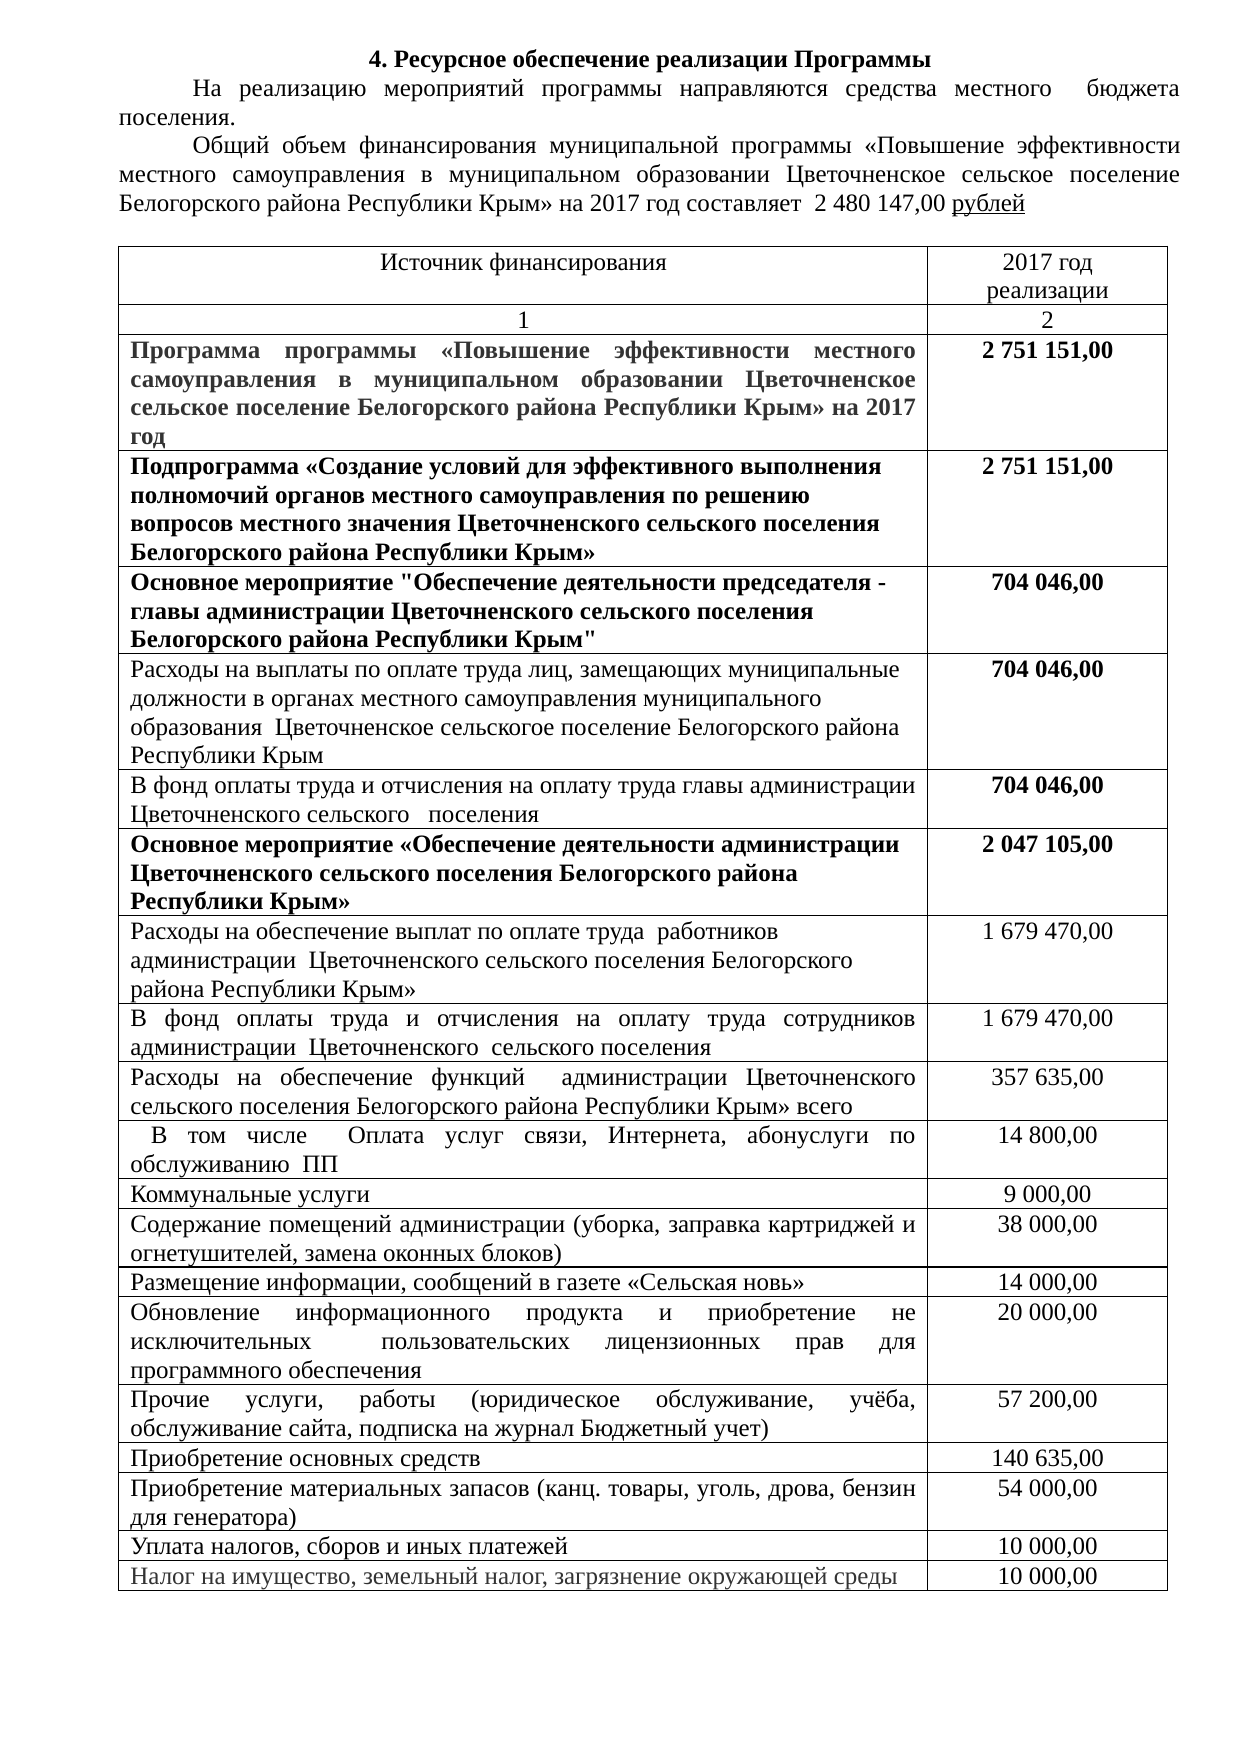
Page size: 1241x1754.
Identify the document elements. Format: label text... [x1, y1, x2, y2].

table_cell В фонд оплаты труда и отчисления на оплату труда главы администрации Цветочненского сельского поселения [119, 770, 927, 828]
table_cell Приобретение основных средств [119, 1443, 927, 1472]
table_cell Уплата налогов, сборов и иных платежей [119, 1531, 927, 1560]
table_cell 9 000,00 [928, 1179, 1167, 1208]
table_cell 14 800,00 [928, 1121, 1167, 1178]
table_cell Основное мероприятие «Обеспечение деятельности администрации Цветочненского сельского поселения Белогорского района Республики Крым» [119, 829, 927, 915]
table_cell 704 046,00 [928, 654, 1167, 769]
table_cell 38 000,00 [928, 1209, 1167, 1266]
table_cell 2 [928, 305, 1167, 334]
text На реализацию мероприятий программы направляются средства местного бюджета поселения. [119, 73, 1181, 131]
table_cell 14 000,00 [928, 1268, 1167, 1296]
table_cell 140 635,00 [928, 1443, 1167, 1472]
table_cell В фонд оплаты труда и отчисления на оплату труда сотрудников администрации Цветочненского сельского поселения [119, 1004, 927, 1061]
table_cell 10 000,00 [928, 1561, 1167, 1590]
table_cell Расходы на обеспечение выплат по оплате труда работников администрации Цветочненского сельского поселения Белогорского района Республики Крым» [119, 916, 927, 1002]
table_cell 2 751 151,00 [928, 335, 1167, 450]
table_cell Расходы на выплаты по оплате труда лиц, замещающих муниципальные должности в органах местного самоуправления муниципального образования Цветочненское сельскогое поселение Белогорского района Республики Крым [119, 654, 927, 769]
table_cell Основное мероприятие "Обеспечение деятельности председателя -главы администрации Цветочненского сельского поселения Белогорского района Республики Крым" [119, 567, 927, 653]
table_cell Прочие услуги, работы (юридическое обслуживание, учёба, обслуживание сайта, подписка на журнал Бюджетный учет) [119, 1385, 927, 1442]
table_cell Налог на имущество, земельный налог, загрязнение окружающей среды [119, 1561, 927, 1590]
table_cell 704 046,00 [928, 770, 1167, 828]
table_cell Подпрограмма «Создание условий для эффективного выполнения полномочий органов местного самоуправления по решению вопросов местного значения Цветочненского сельского поселения Белогорского района Республики Крым» [119, 451, 927, 566]
table_cell 1 679 470,00 [928, 1004, 1167, 1061]
table_cell 57 200,00 [928, 1385, 1167, 1442]
table_cell Приобретение материальных запасов (канц. товары, уголь, дрова, бензин для генератора) [119, 1473, 927, 1530]
table_cell 1 679 470,00 [928, 916, 1167, 1002]
table_cell 2 047 105,00 [928, 829, 1167, 915]
table_cell Коммунальные услуги [119, 1179, 927, 1208]
table_cell В том числе Оплата услуг связи, Интернета, абонуслуги по обслуживанию ПП [119, 1121, 927, 1178]
table_cell Содержание помещений администрации (уборка, заправка картриджей и огнетушителей, замена оконных блоков) [119, 1209, 927, 1266]
table_cell 10 000,00 [928, 1531, 1167, 1560]
table_cell 54 000,00 [928, 1473, 1167, 1530]
table_cell Расходы на обеспечение функций администрации Цветочненского сельского поселения Белогорского района Республики Крым» всего [119, 1062, 927, 1119]
table_header Источник финансирования [119, 247, 927, 304]
table_cell 1 [119, 305, 927, 334]
table_cell 20 000,00 [928, 1297, 1167, 1383]
table_cell 357 635,00 [928, 1062, 1167, 1119]
text Общий объем финансирования муниципальной программы «Повышение эффективности местного самоуправления в муниципальном образовании Цветочненское сельское поселение Белогорского района Республики Крым» на 2017 год составляет 2 480 147,00 рублей [119, 131, 1181, 217]
table_cell Обновление информационного продукта и приобретение не исключительных пользовательских лицензионных прав для программного обеспечения [119, 1297, 927, 1383]
text 4. Ресурсное обеспечение реализации Программы [119, 44, 1181, 73]
table_cell 704 046,00 [928, 567, 1167, 653]
table_cell Размещение информации, сообщений в газете «Сельская новь» [119, 1268, 927, 1296]
table_cell 2 751 151,00 [928, 451, 1167, 566]
table_header 2017 год реализации [928, 247, 1167, 304]
table_cell Программа программы «Повышение эффективности местного самоуправления в муниципальном образовании Цветочненское сельское поселение Белогорского района Республики Крым» на 2017 год [119, 335, 927, 450]
